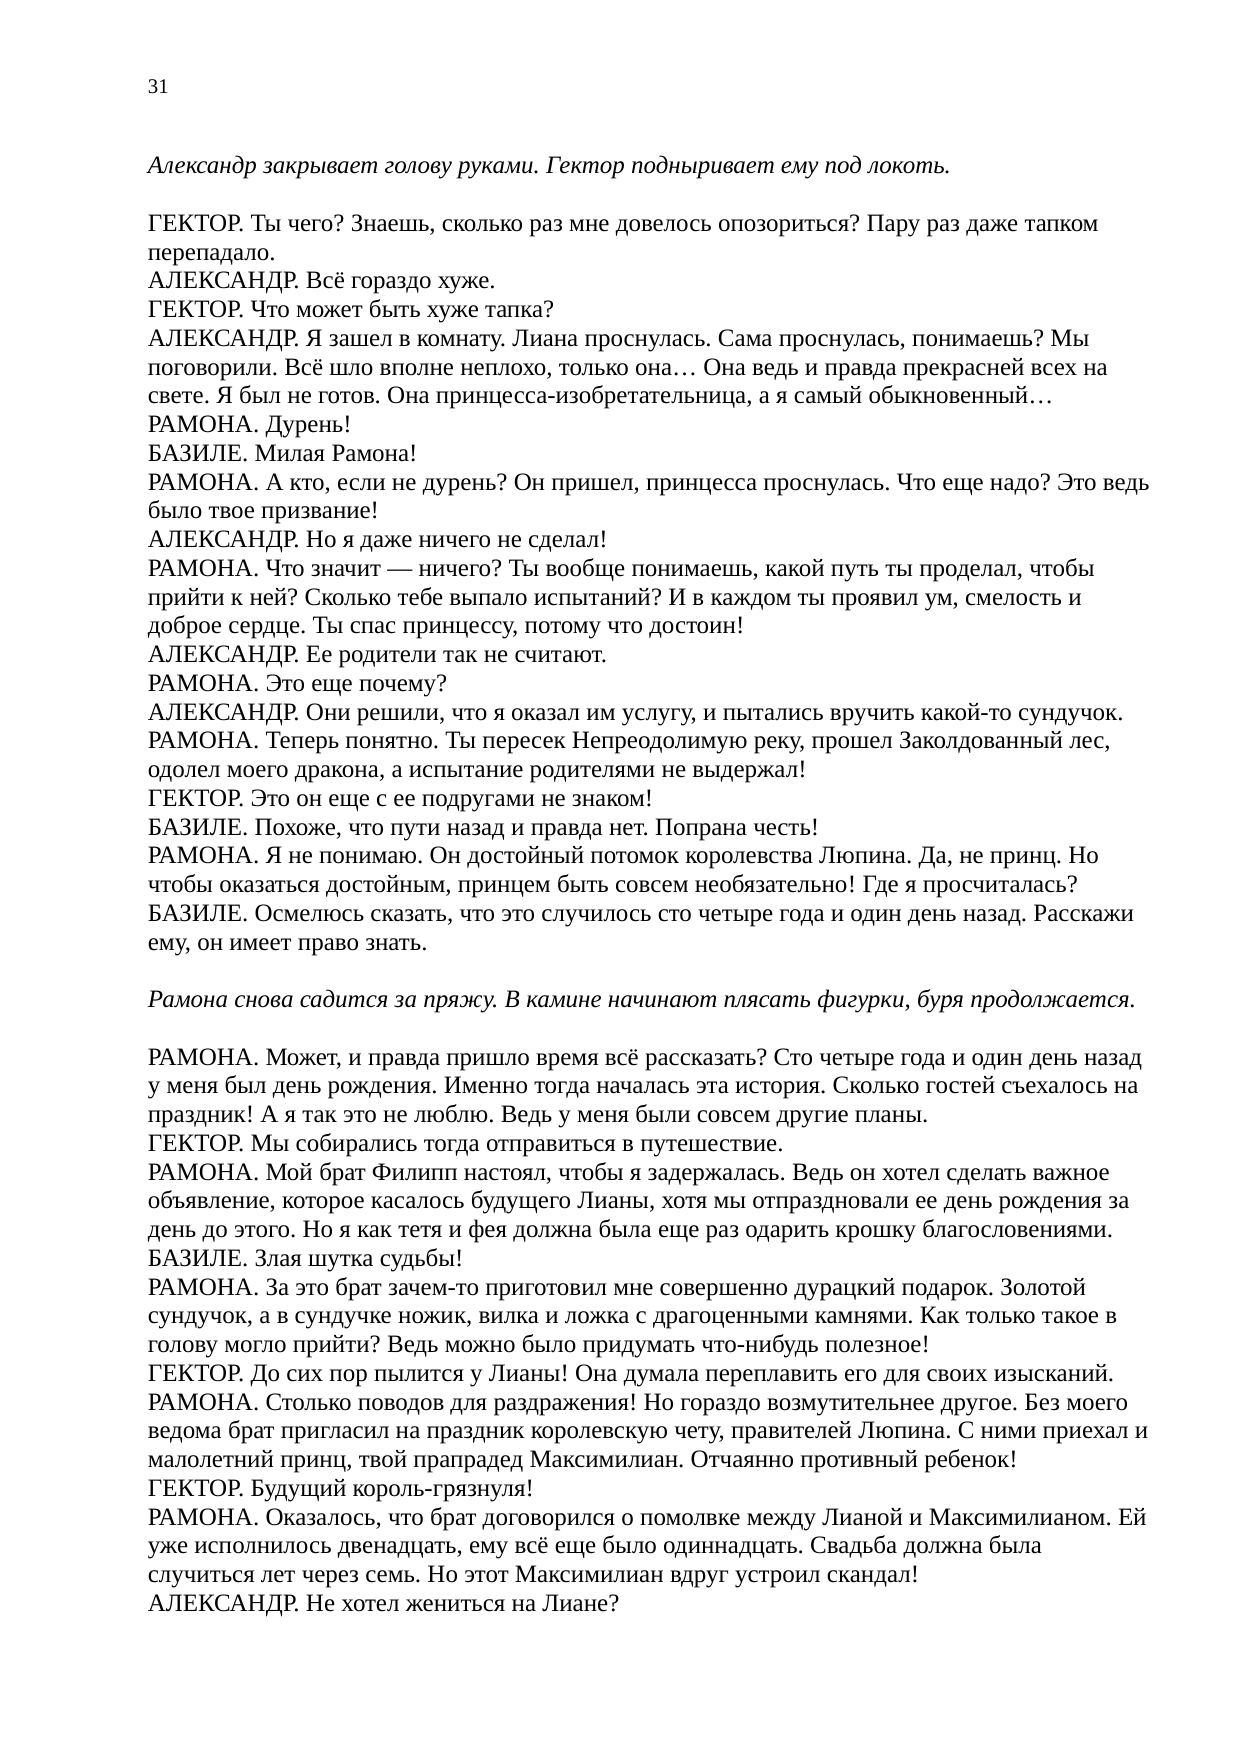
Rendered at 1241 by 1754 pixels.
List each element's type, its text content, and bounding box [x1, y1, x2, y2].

text РАМОНА. Я не понимаю. Он достойный потомок королевства Люпина. Да, не принц. Но чтобы оказаться достойным, принцем быть совсем необязательно! Где я просчиталась? [148, 841, 1152, 898]
text Рамона снова садится за пряжу. В камине начинают плясать фигурки, буря продолжается. [148, 984, 1152, 1013]
text ГЕКТОР. Ты чего? Знаешь, сколько раз мне довелось опозориться? Пару раз даже тапком перепадало. [148, 208, 1152, 266]
text РАМОНА. Теперь понятно. Ты пересек Непреодолимую реку, прошел Заколдованный лес, одолел моего дракона, а испытание родителями не выдержал! [148, 726, 1152, 783]
text РАМОНА. Может, и правда пришло время всё рассказать? Сто четыре года и один день назад у меня был день рождения. Именно тогда началась эта история. Сколько гостей съехалось на праздник! А я так это не люблю. Ведь у меня были совсем другие планы. [148, 1042, 1152, 1128]
text РАМОНА. Мой брат Филипп настоял, чтобы я задержалась. Ведь он хотел сделать важное объявление, которое касалось будущего Лианы, хотя мы отпраздновали ее день рождения за день до этого. Но я как тетя и фея должна была еще раз одарить крошку благословениями. [148, 1157, 1152, 1243]
text ГЕКТОР. Что может быть хуже тапка? [148, 294, 1152, 323]
text РАМОНА. Дурень! [148, 409, 1152, 438]
text БАЗИЛЕ. Осмелюсь сказать, что это случилось сто четыре года и один день назад. Расскажи ему, он имеет право знать. [148, 898, 1152, 956]
text ГЕКТОР. Будущий король-грязнуля! [148, 1473, 1152, 1502]
text ГЕКТОР. До сих пор пылится у Лианы! Она думала переплавить его для своих изысканий. [148, 1358, 1152, 1387]
text РАМОНА. А кто, если не дурень? Он пришел, принцесса проснулась. Что еще надо? Это ведь было твое призвание! [148, 467, 1152, 524]
text АЛЕКСАНДР. Я зашел в комнату. Лиана проснулась. Сама проснулась, понимаешь? Мы поговорили. Всё шло вполне неплохо, только она… Она ведь и правда прекрасней всех на свете. Я был не готов. Она принцесса-изобретательница, а я самый обыкновенный… [148, 323, 1152, 409]
text БАЗИЛЕ. Злая шутка судьбы! [148, 1243, 1152, 1272]
text АЛЕКСАНДР. Всё гораздо хуже. [148, 266, 1152, 294]
text РАМОНА. Это еще почему? [148, 668, 1152, 697]
text РАМОНА. Оказалось, что брат договорился о помолвке между Лианой и Максимилианом. Ей уже исполнилось двенадцать, ему всё еще было одиннадцать. Свадьба должна была случиться лет через семь. Но этот Максимилиан вдруг устроил скандал! [148, 1502, 1152, 1588]
text РАМОНА. Столько поводов для раздражения! Но гораздо возмутительнее другое. Без моего ведома брат пригласил на праздник королевскую чету, правителей Люпина. С ними приехал и малолетний принц, твой прапрадед Максимилиан. Отчаянно противный ребенок! [148, 1387, 1152, 1473]
text БАЗИЛЕ. Похоже, что пути назад и правда нет. Попрана честь! [148, 812, 1152, 841]
text БАЗИЛЕ. Милая Рамона! [148, 438, 1152, 467]
text ГЕКТОР. Это он еще с ее подругами не знаком! [148, 783, 1152, 812]
text АЛЕКСАНДР. Не хотел жениться на Лиане? [148, 1588, 1152, 1617]
text РАМОНА. Что значит — ничего? Ты вообще понимаешь, какой путь ты проделал, чтобы прийти к ней? Сколько тебе выпало испытаний? И в каждом ты проявил ум, смелость и доброе сердце. Ты спас принцессу, потому что достоин! [148, 553, 1152, 639]
text Александр закрывает голову руками. Гектор подныривает ему под локоть. [148, 151, 1152, 179]
text АЛЕКСАНДР. Ее родители так не считают. [148, 639, 1152, 668]
text АЛЕКСАНДР. Они решили, что я оказал им услугу, и пытались вручить какой-то сундучок. [148, 697, 1152, 726]
text АЛЕКСАНДР. Но я даже ничего не сделал! [148, 524, 1152, 553]
text ГЕКТОР. Мы собирались тогда отправиться в путешествие. [148, 1128, 1152, 1157]
text РАМОНА. За это брат зачем-то приготовил мне совершенно дурацкий подарок. Золотой сундучок, а в сундучке ножик, вилка и ложка с драгоценными камнями. Как только такое в голову могло прийти? Ведь можно было придумать что-нибудь полезное! [148, 1272, 1152, 1358]
